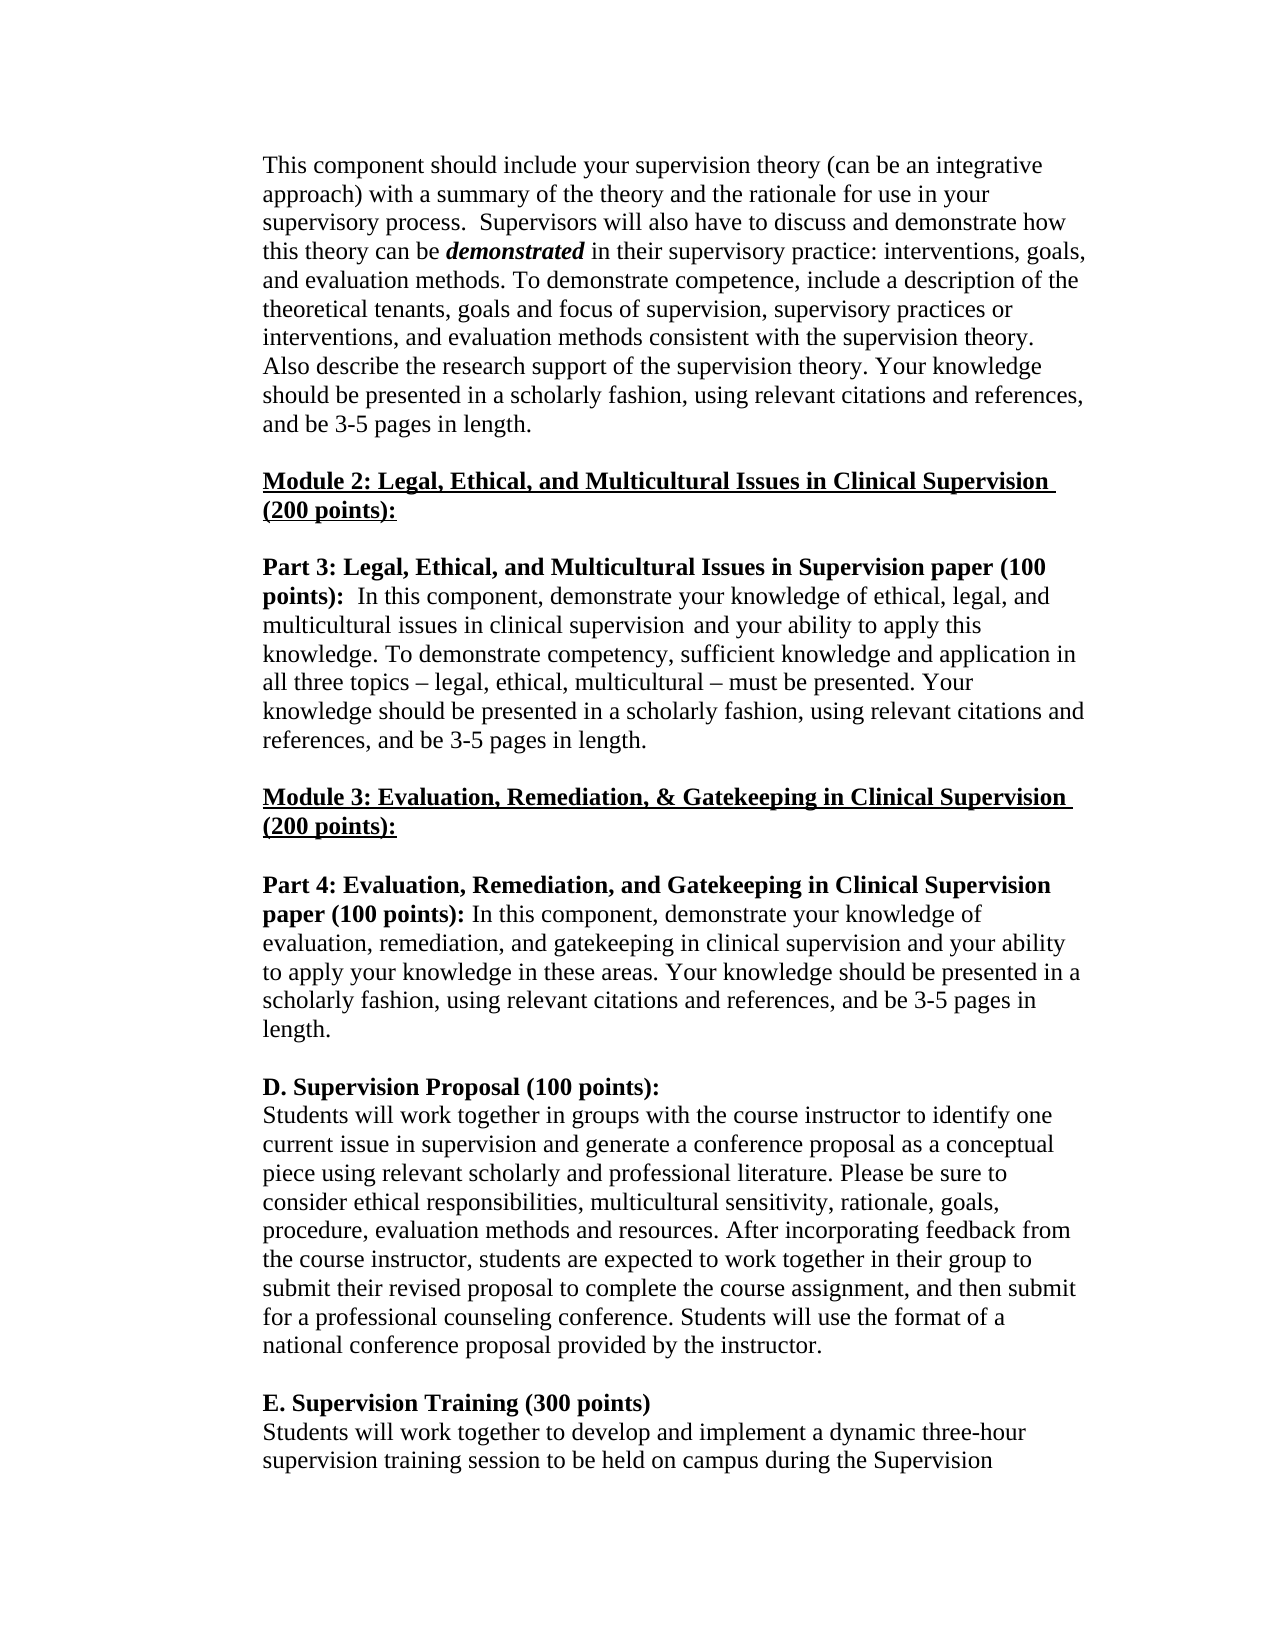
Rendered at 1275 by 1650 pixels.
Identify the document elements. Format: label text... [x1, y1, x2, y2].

text Part 4: Evaluation, Remediation, and Gatekeeping in Clinical Supervision paper (100 points): In this component, demonstrate your knowledge of evaluation, remediation, and gatekeeping in clinical supervision and your ability to apply your knowledge in these areas. Your knowledge should be presented in a scholarly fashion, using relevant citations and references, and be 3-5 pages in length. [262, 871, 1087, 1043]
text Part 3: Legal, Ethical, and Multicultural Issues in Supervision paper (100 points): In this component, demonstrate your knowledge of ethical, legal, and multicultural issues in clinical supervision and your ability to apply this knowledge. To demonstrate competency, sufficient knowledge and application in all three topics – legal, ethical, multicultural – must be presented. Your knowledge should be presented in a scholarly fashion, using relevant citations and references, and be 3-5 pages in length. [262, 552, 1087, 754]
text D. Supervision Proposal (100 points): [262, 1072, 1087, 1101]
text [262, 1417, 1087, 1474]
text Module 2: Legal, Ethical, and Multicultural Issues in Clinical Supervision (200 points): [262, 466, 1087, 524]
text Module 3: Evaluation, Remediation, & Gatekeeping in Clinical Supervision (200 points): [262, 782, 1087, 840]
text Students will work together in groups with the course instructor to identify one current issue in supervision and generate a conference proposal as a conceptual piece using relevant scholarly and professional literature. Please be sure to consider ethical responsibilities, multicultural sensitivity, rationale, goals, procedure, evaluation methods and resources. After incorporating feedback from the course instructor, students are expected to work together in their group to submit their revised proposal to complete the course assignment, and then submit for a professional counseling conference. Students will use the format of a national conference proposal provided by the instructor. [262, 1101, 1087, 1359]
text This component should include your supervision theory (can be an integrative approach) with a summary of the theory and the rationale for use in your supervisory process. Supervisors will also have to discuss and demonstrate how this theory can be demonstrated in their supervisory practice: interventions, goals, and evaluation methods. To demonstrate competence, include a description of the theoretical tenants, goals and focus of supervision, supervisory practices or interventions, and evaluation methods consistent with the supervision theory. Also describe the research support of the supervision theory. Your knowledge should be presented in a scholarly fashion, using relevant citations and references, and be 3-5 pages in length. [262, 150, 1087, 437]
text E. Supervision Training (300 points) [262, 1388, 1087, 1417]
